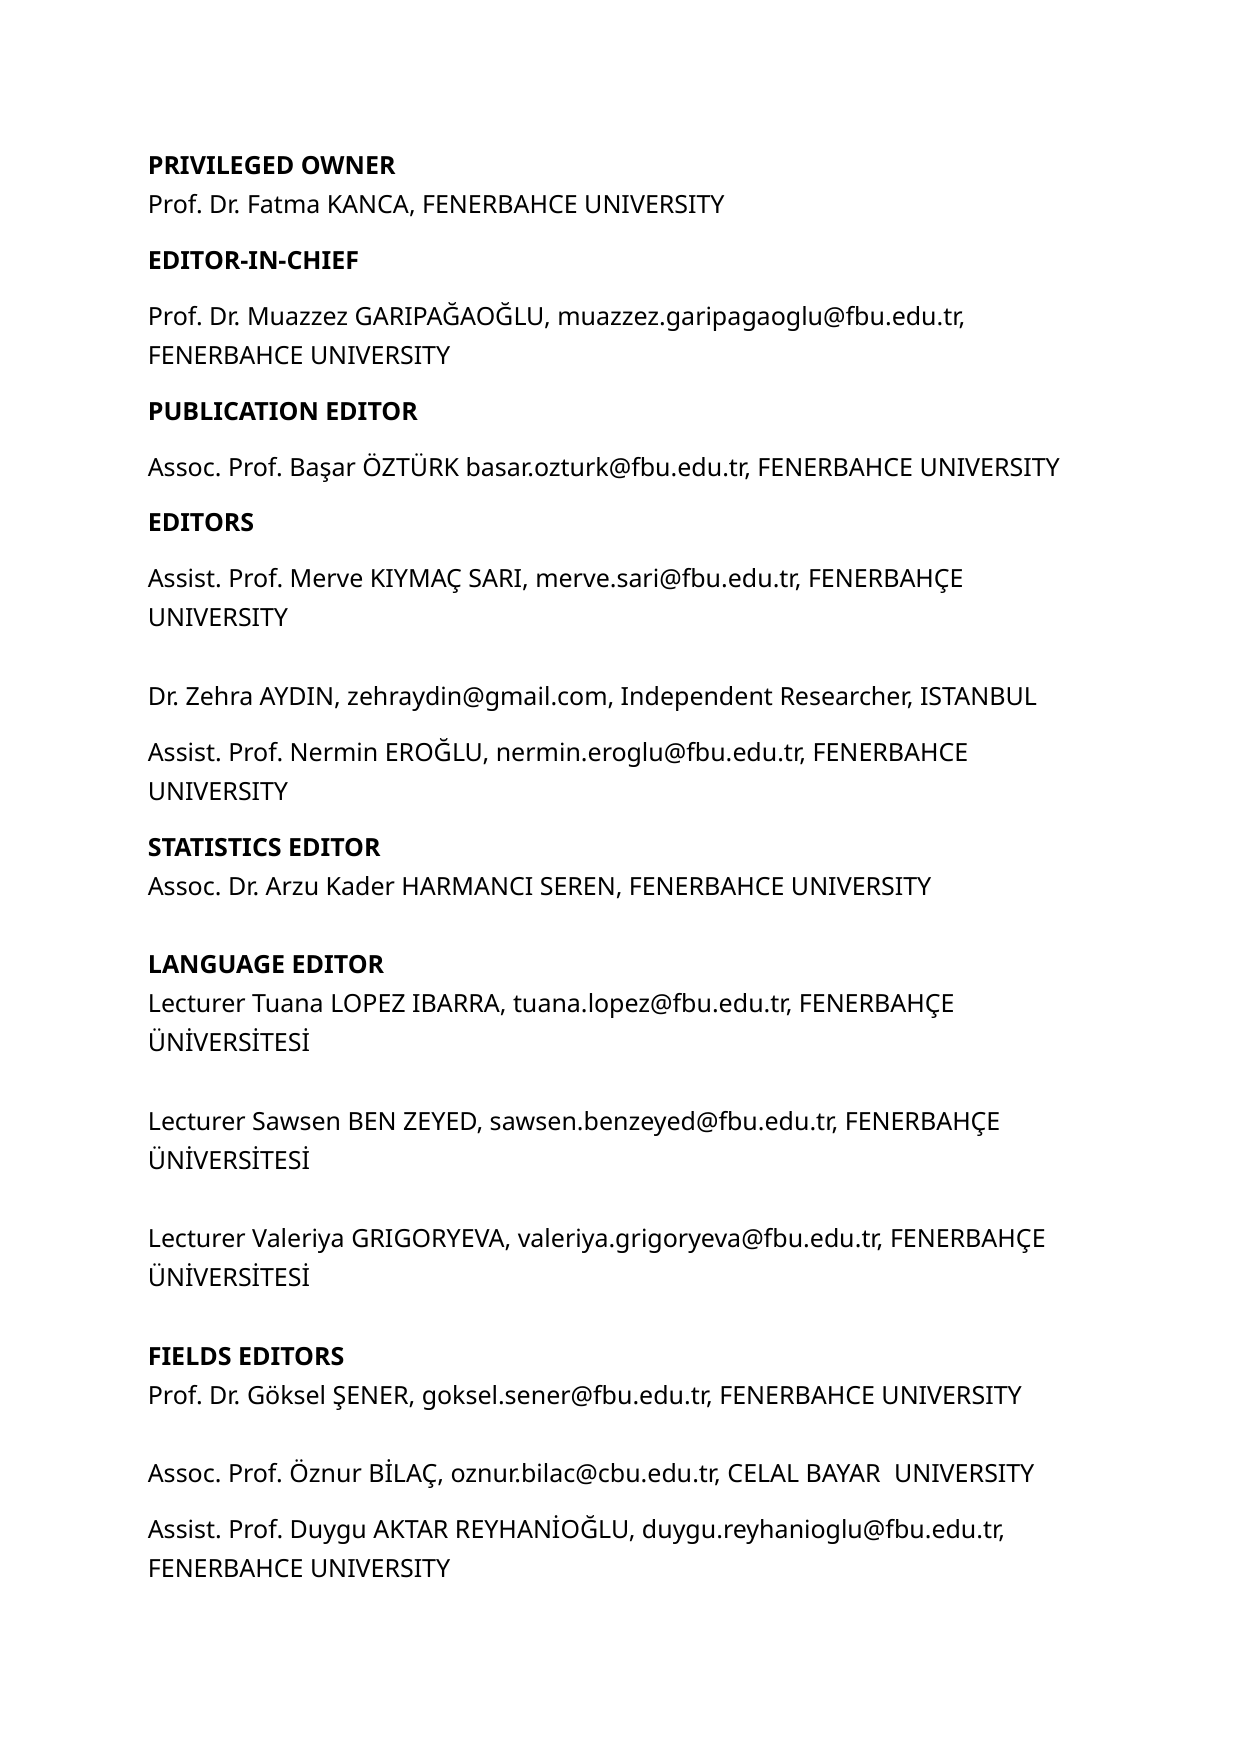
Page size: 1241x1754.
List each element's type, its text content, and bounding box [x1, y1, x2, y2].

text Assist. Prof. Duygu AKTAR REYHANİOĞLU, duygu.reyhanioglu@fbu.edu.tr, FENERBAHCE UNIVERSITY [148, 1512, 1093, 1585]
text Assist. Prof. Merve KIYMAÇ SARI, merve.sari@fbu.edu.tr, FENERBAHÇE UNIVERSITY Dr. Zehra AYDIN, zehraydin@gmail.com, Independent Researcher, ISTANBUL [148, 561, 1093, 712]
text EDITOR-IN-CHIEF [148, 243, 1093, 277]
text Prof. Dr. Muazzez GARIPAĞAOĞLU, muazzez.garipagaoglu@fbu.edu.tr, FENERBAHCE UNIVERSITY [148, 298, 1093, 372]
text EDITORS [148, 505, 1093, 539]
text Assoc. Prof. Başar ÖZTÜRK basar.ozturk@fbu.edu.tr, FENERBAHCE UNIVERSITY [148, 449, 1093, 483]
text PUBLICATION EDITOR [148, 393, 1093, 427]
text Assist. Prof. Nermin EROĞLU, nermin.eroglu@fbu.edu.tr, FENERBAHCE UNIVERSITY [148, 734, 1093, 807]
text PRIVILEGED OWNER Prof. Dr. Fatma KANCA, FENERBAHCE UNIVERSITY [148, 148, 1093, 221]
text STATISTICS EDITOR Assoc. Dr. Arzu Kader HARMANCI SEREN, FENERBAHCE UNIVERSITY LANGUAGE EDITOR Lecturer Tuana LOPEZ IBARRA, tuana.lopez@fbu.edu.tr, FENERBAHÇE ÜNİVERSİTESİ Lecturer Sawsen BEN ZEYED, sawsen.benzeyed@fbu.edu.tr, FENERBAHÇE ÜNİVERSİTESİ Lecturer Valeriya GRIGORYEVA, valeriya.grigoryeva@fbu.edu.tr, FENERBAHÇE ÜNİVERSİTESİ FIELDS EDITORS Prof. Dr. Göksel ŞENER, goksel.sener@fbu.edu.tr, FENERBAHCE UNIVERSITY Assoc. Prof. Öznur BİLAÇ, oznur.bilac@cbu.edu.tr, CELAL BAYAR UNIVERSITY [148, 829, 1093, 1490]
